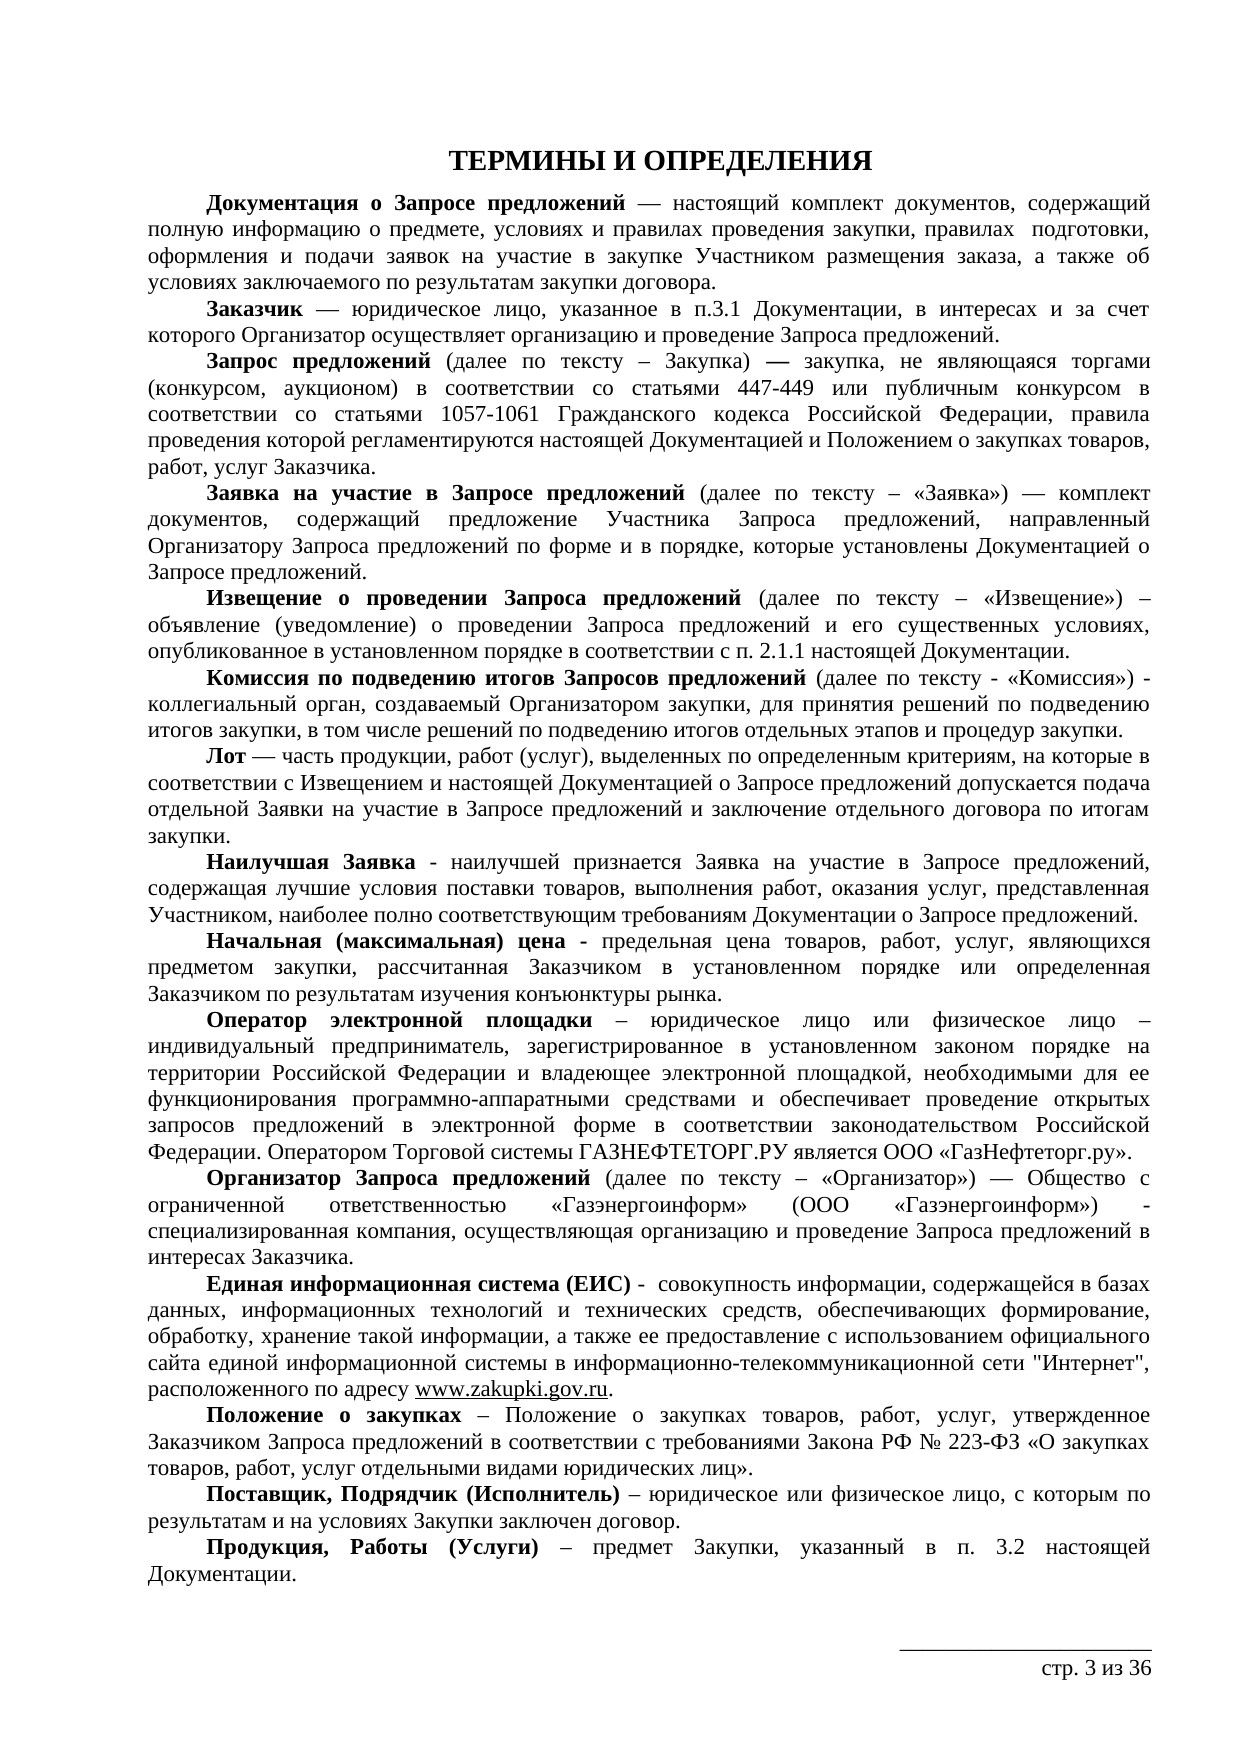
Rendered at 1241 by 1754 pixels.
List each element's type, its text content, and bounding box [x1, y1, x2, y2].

text Организатор Запроса предложений (далее по тексту – «Организатор») — Общество с ограниченной ответственностью «Газэнергоинформ» (ООО «Газэнергоинформ») - специализированная компания, осуществляющая организацию и проведение Запроса предложений в интересах Заказчика. [148, 1164, 1152, 1270]
text Наилучшая Заявка - наилучшей признается Заявка на участие в Запросе предложений, содержащая лучшие условия поставки товаров, выполнения работ, оказания услуг, представленная Участником, наиболее полно соответствующим требованиям Документации о Запросе предложений. [148, 848, 1152, 927]
text Продукция, Работы (Услуги) – предмет Закупки, указанный в п. 3.2 настоящей Документации. [148, 1533, 1152, 1586]
text Документация о Запросе предложений — настоящий комплект документов, содержащий полную информацию о предмете, условиях и правилах проведения закупки, правилах подготовки, оформления и подачи заявок на участие в закупке Участником размещения заказа, а также об условиях заключаемого по результатам закупки договора. [148, 189, 1152, 294]
text Оператор электронной площадки – юридическое лицо или физическое лицо – индивидуальный предприниматель, зарегистрированное в установленном законом порядке на территории Российской Федерации и владеющее электронной площадкой, необходимыми для ее функционирования программно-аппаратными средствами и обеспечивает проведение открытых запросов предложений в электронной форме в соответствии законодательством Российской Федерации. Оператором Торговой системы ГАЗНЕФТЕТОРГ.РУ является ООО «ГазНефтеторг.ру». [148, 1006, 1152, 1164]
text Единая информационная система (ЕИС) - совокупность информации, содержащейся в базах данных, информационных технологий и технических средств, обеспечивающих формирование, обработку, хранение такой информации, а также ее предоставление с использованием официального сайта единой информационной системы в информационно-телекоммуникационной сети "Интернет", расположенного по адресу www.zakupki.gov.ru. [148, 1270, 1152, 1401]
text Положение о закупках – Положение о закупках товаров, работ, услуг, утвержденное Заказчиком Запроса предложений в соответствии с требованиями Закона РФ № 223-ФЗ «О закупках товаров, работ, услуг отдельными видами юридических лиц». [148, 1401, 1152, 1481]
text ТЕРМИНЫ И ОПРЕДЕЛЕНИЯ [169, 143, 1152, 177]
text Извещение о проведении Запроса предложений (далее по тексту – «Извещение») – объявление (уведомление) о проведении Запроса предложений и его существенных условиях, опубликованное в установленном порядке в соответствии с п. 2.1.1 настоящей Документации. [148, 584, 1152, 663]
text Запрос предложений (далее по тексту – Закупка) — закупка, не являющаяся торгами (конкурсом, аукционом) в соответствии со статьями 447-449 или публичным конкурсом в соответствии со статьями 1057-1061 Гражданского кодекса Российской Федерации, правила проведения которой регламентируются настоящей Документацией и Положением о закупках товаров, работ, услуг Заказчика. [148, 347, 1152, 479]
text Заявка на участие в Запросе предложений (далее по тексту – «Заявка») — комплект документов, содержащий предложение Участника Запроса предложений, направленный Организатору Запроса предложений по форме и в порядке, которые установлены Документацией о Запросе предложений. [148, 479, 1152, 584]
text Заказчик — юридическое лицо, указанное в п.3.1 Документации, в интересах и за счет которого Организатор осуществляет организацию и проведение Запроса предложений. [148, 294, 1152, 347]
text Поставщик, Подрядчик (Исполнитель) – юридическое или физическое лицо, с которым по результатам и на условиях Закупки заключен договор. [148, 1481, 1152, 1533]
text Начальная (максимальная) цена - предельная цена товаров, работ, услуг, являющихся предметом закупки, рассчитанная Заказчиком в установленном порядке или определенная Заказчиком по результатам изучения конъюнктуры рынка. [148, 927, 1152, 1006]
text Лот — часть продукции, работ (услуг), выделенных по определенным критериям, на которые в соответствии с Извещением и настоящей Документацией о Запросе предложений допускается подача отдельной Заявки на участие в Запросе предложений и заключение отдельного договора по итогам закупки. [148, 743, 1152, 848]
text Комиссия по подведению итогов Запросов предложений (далее по тексту - «Комиссия») - коллегиальный орган, создаваемый Организатором закупки, для принятия решений по подведению итогов закупки, в том числе решений по подведению итогов отдельных этапов и процедур закупки. [148, 663, 1152, 743]
